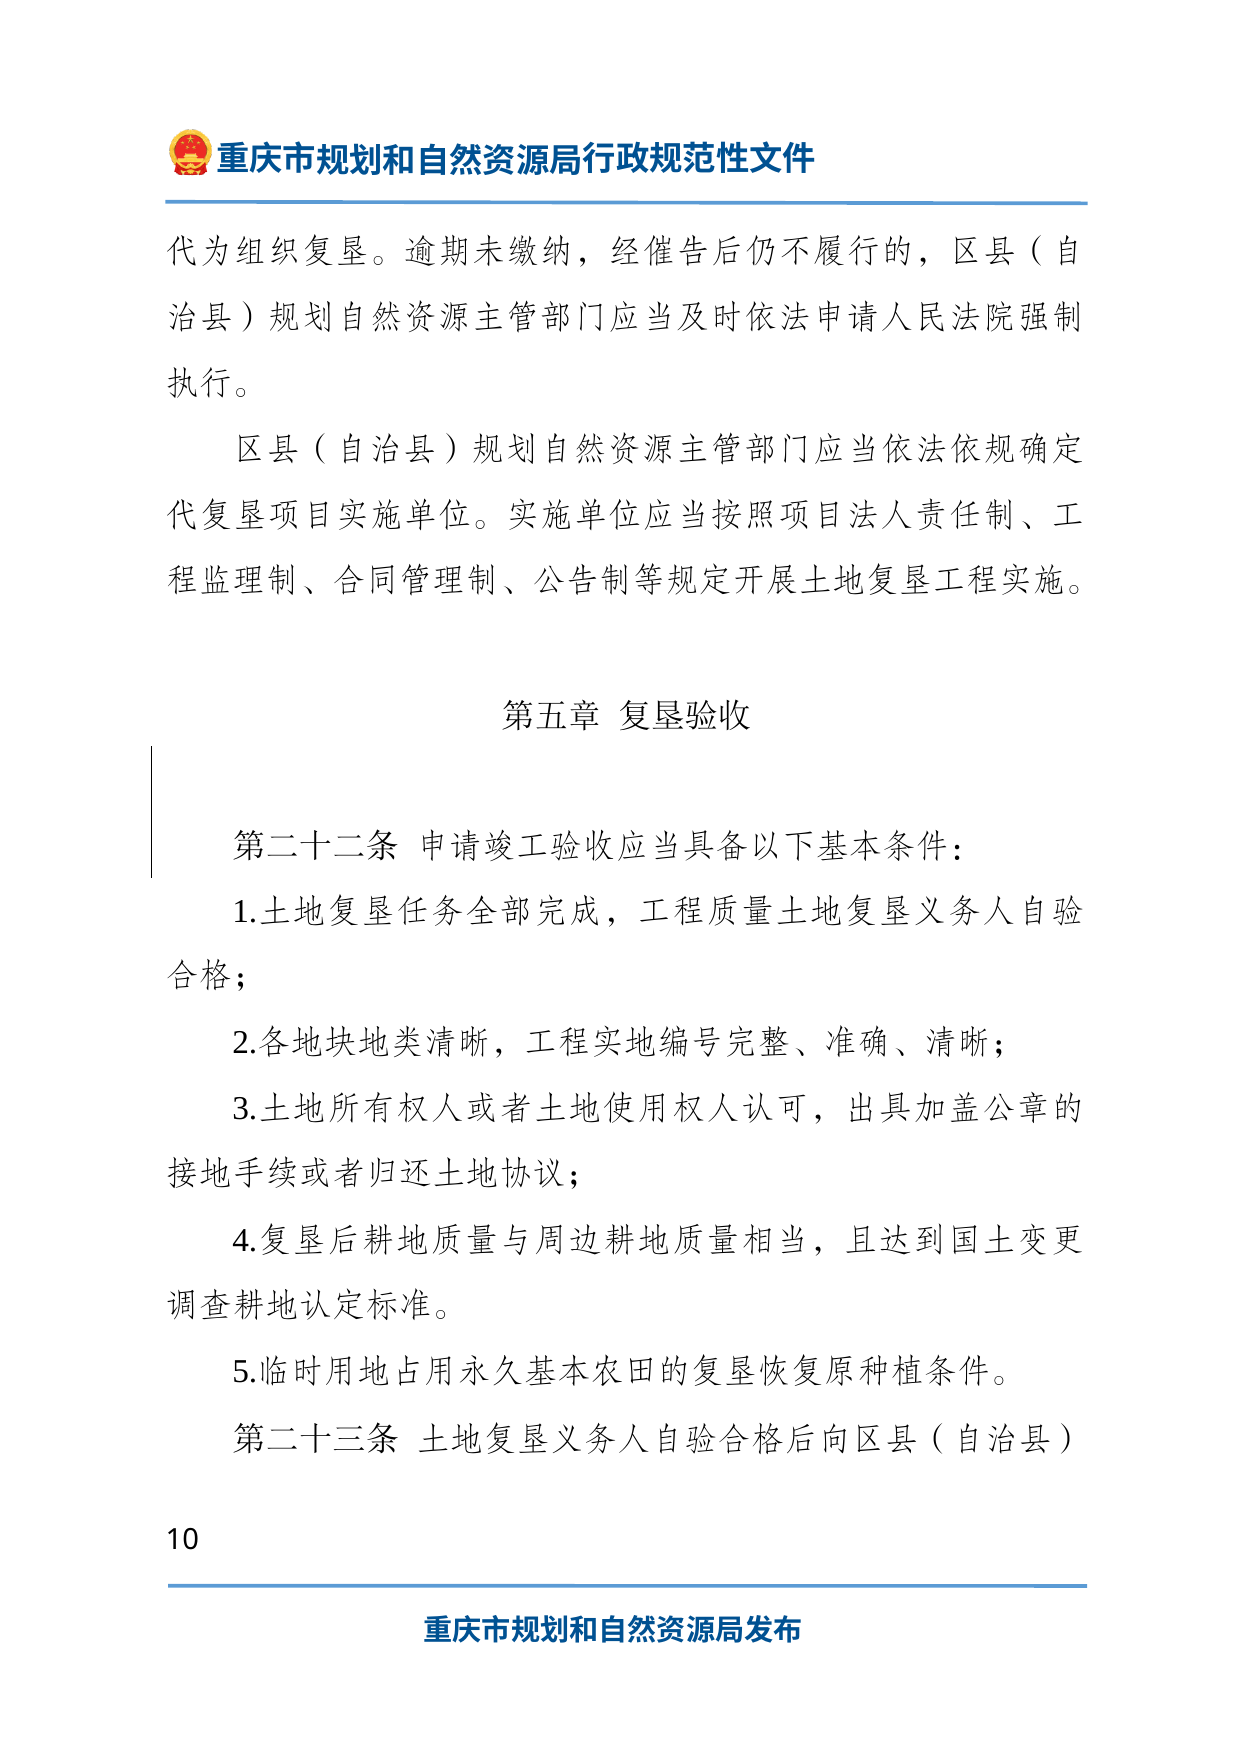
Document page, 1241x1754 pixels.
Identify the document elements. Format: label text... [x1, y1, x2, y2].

text 4.复垦后耕地质量与周边耕地质量相当，且达到国土变更调查耕地认定标准。 [165, 1207, 1087, 1339]
text 5.临时用地占用永久基本农田的复垦恢复原种植条件。 [165, 1339, 1087, 1404]
text 第五章 复垦验收 [165, 680, 1087, 746]
text 第二十二条 申请竣工验收应当具备以下基本条件： [165, 812, 1087, 878]
text 2.各地块地类清晰，工程实地编号完整、准确、清晰； [165, 1009, 1087, 1075]
picture [165, 127, 216, 179]
text 1.土地复垦任务全部完成，工程质量土地复垦义务人自验合格； [165, 878, 1087, 1009]
text 第二十三条 土地复垦义务人自验合格后向区县（自治县）规划自然资源主管部门提出验收申请，验收资料包括： [165, 1404, 1087, 1470]
text 第二十一条 土地复垦义务人未在规定时间内完成复垦，或者复垦验收中经整改仍不合格的，区县（自治县）规划自然资源主管部门应当责令土地复垦义务人限期缴纳土地复垦费，并代为组织复垦。逾期未缴纳，经催告后仍不履行的，区县（自治县）规划自然资源主管部门应当及时依法申请人民法院强制执行。 [165, 219, 1087, 417]
text 3.土地所有权人或者土地使用权人认可，出具加盖公章的接地手续或者归还土地协议； [165, 1075, 1087, 1207]
text 区县（自治县）规划自然资源主管部门应当依法依规确定代复垦项目实施单位。实施单位应当按照项目法人责任制、工程监理制、合同管理制、公告制等规定开展土地复垦工程实施。 [165, 417, 1087, 614]
